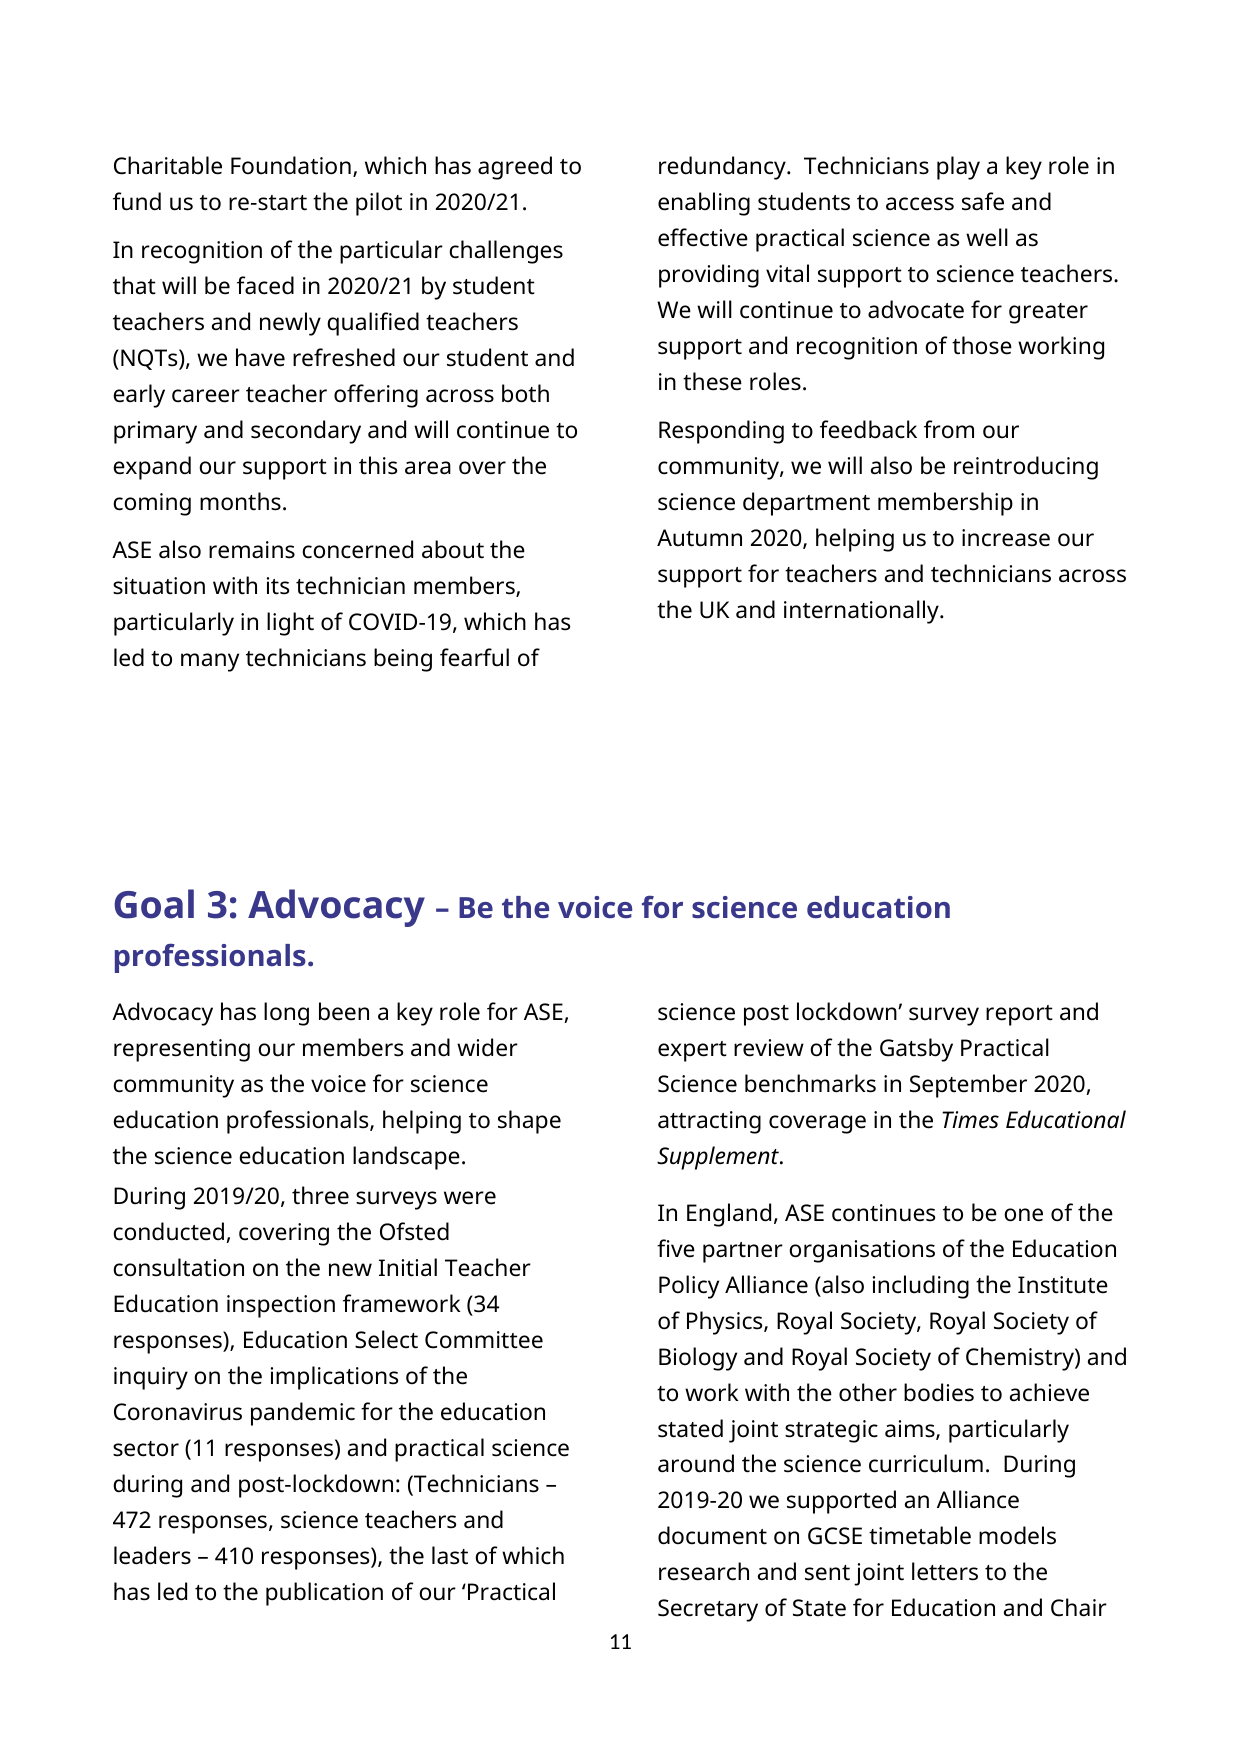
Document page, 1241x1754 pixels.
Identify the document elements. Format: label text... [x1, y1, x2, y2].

subtitle Responding to feedback from our community, we will also be reintroducing science department membership in Autumn 2020, helping us to increase our support for teachers and technicians across the UK and internationally. [657, 414, 1128, 625]
text Advocacy has long been a key role for ASE, representing our members and wider community as the voice for science education professionals, helping to shape the science education landscape. [112, 996, 583, 1171]
subtitle ASE also remains concerned about the situation with its technician members, particularly in light of COVID-19, which has led to many technicians being fearful of redundancy. Technicians play a key role in enabling students to access safe and effective practical science as well as providing vital support to science teachers. We will continue to advocate for greater support and recognition of those working in these roles. [657, 150, 1128, 397]
subtitle In recognition of the particular challenges that will be faced in 2020/21 by student teachers and newly qualified teachers (NQTs), we have refreshed our student and early career teacher offering across both primary and secondary and will continue to expand our support in this area over the coming months. [112, 234, 583, 517]
subtitle ASE also remains concerned about the situation with its technician members, particularly in light of COVID-19, which has led to many technicians being fearful of redundancy. Technicians play a key role in enabling students to access safe and effective practical science as well as providing vital support to science teachers. We will continue to advocate for greater support and recognition of those working in these roles. [112, 534, 583, 673]
subtitle Goal 3: Advocacy – Be the voice for science education professionals. [112, 879, 1128, 974]
text During 2019/20, three surveys were conducted, covering the Ofsted consultation on the new Initial Teacher Education inspection framework (34 responses), Education Select Committee inquiry on the implications of the Coronavirus pandemic for the education sector (11 responses) and practical science during and post-lockdown: (Technicians – 472 responses, science teachers and leaders – 410 responses), the last of which has led to the publication of our ‘Practical science post lockdown’ survey report and expert review of the Gatsby Practical Science benchmarks in September 2020, attracting coverage in the Times Educational Supplement. [657, 996, 1128, 1171]
text During 2019/20, three surveys were conducted, covering the Ofsted consultation on the new Initial Teacher Education inspection framework (34 responses), Education Select Committee inquiry on the implications of the Coronavirus pandemic for the education sector (11 responses) and practical science during and post-lockdown: (Technicians – 472 responses, science teachers and leaders – 410 responses), the last of which has led to the publication of our ‘Practical science post lockdown’ survey report and expert review of the Gatsby Practical Science benchmarks in September 2020, attracting coverage in the Times Educational Supplement. [112, 1180, 583, 1607]
